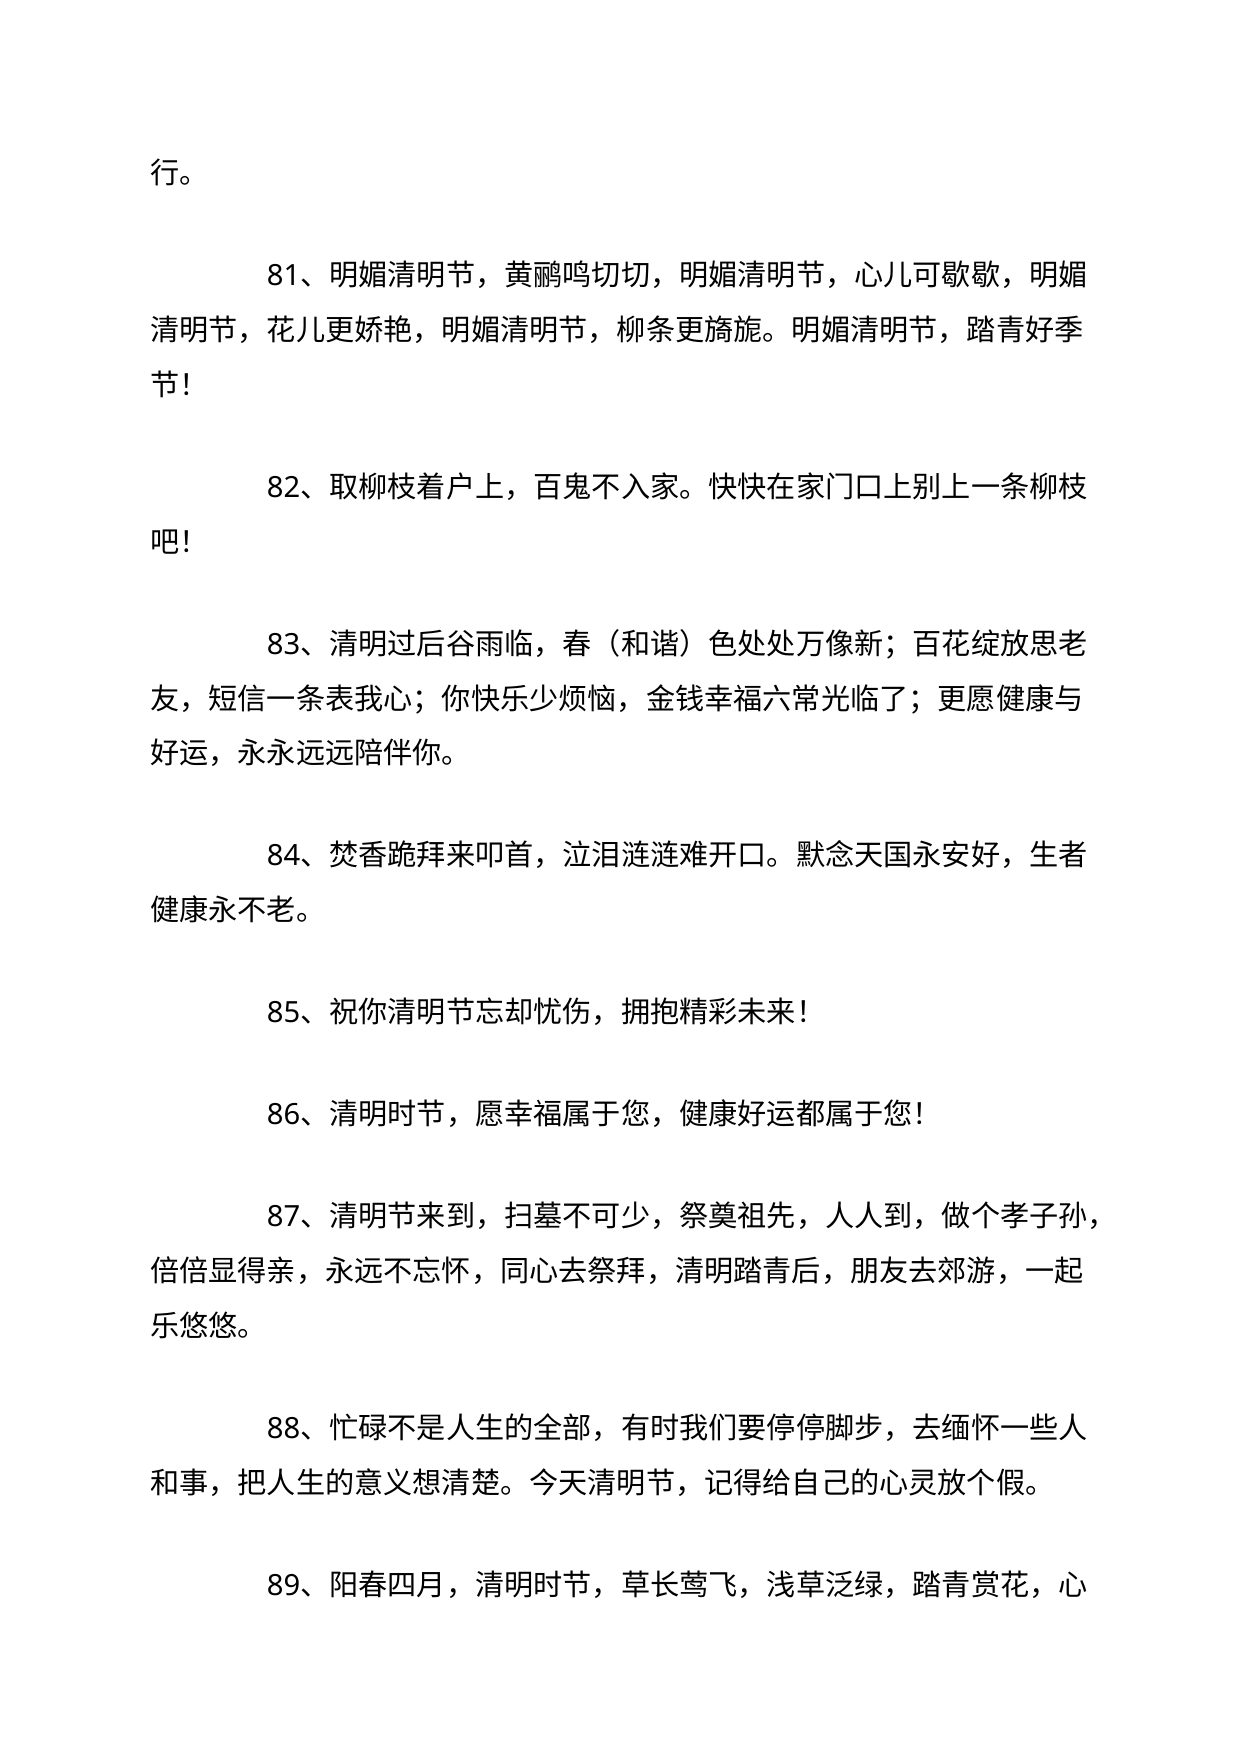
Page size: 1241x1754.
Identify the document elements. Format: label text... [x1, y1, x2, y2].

text 87、清明节来到，扫墓不可少，祭奠祖先，人人到，做个孝子孙，倍倍显得亲，永远不忘怀，同心去祭拜，清明踏青后，朋友去郊游，一起乐悠悠。 [150, 1193, 1090, 1345]
text 81、明媚清明节，黄鹂鸣切切，明媚清明节，心儿可歇歇，明媚清明节，花儿更娇艳，明媚清明节，柳条更旖旎。明媚清明节，踏青好季节！ [150, 252, 1090, 404]
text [150, 1561, 1090, 1603]
text 85、祝你清明节忘却忧伤，拥抱精彩未来！ [150, 989, 1090, 1031]
text 83、清明过后谷雨临，春（和谐）色处处万像新；百花绽放思老友，短信一条表我心；你快乐少烦恼，金钱幸福六常光临了；更愿健康与好运，永永远远陪伴你。 [150, 620, 1090, 772]
text 82、取柳枝着户上，百鬼不入家。快快在家门口上别上一条柳枝吧！ [150, 463, 1090, 561]
text 84、焚香跪拜来叩首，泣泪涟涟难开口。默念天国永安好，生者健康永不老。 [150, 832, 1090, 929]
text 88、忙碌不是人生的全部，有时我们要停停脚步，去缅怀一些人和事，把人生的意义想清楚。今天清明节，记得给自己的心灵放个假。 [150, 1404, 1090, 1502]
text 86、清明时节，愿幸福属于您，健康好运都属于您！ [150, 1091, 1090, 1133]
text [150, 150, 1090, 192]
